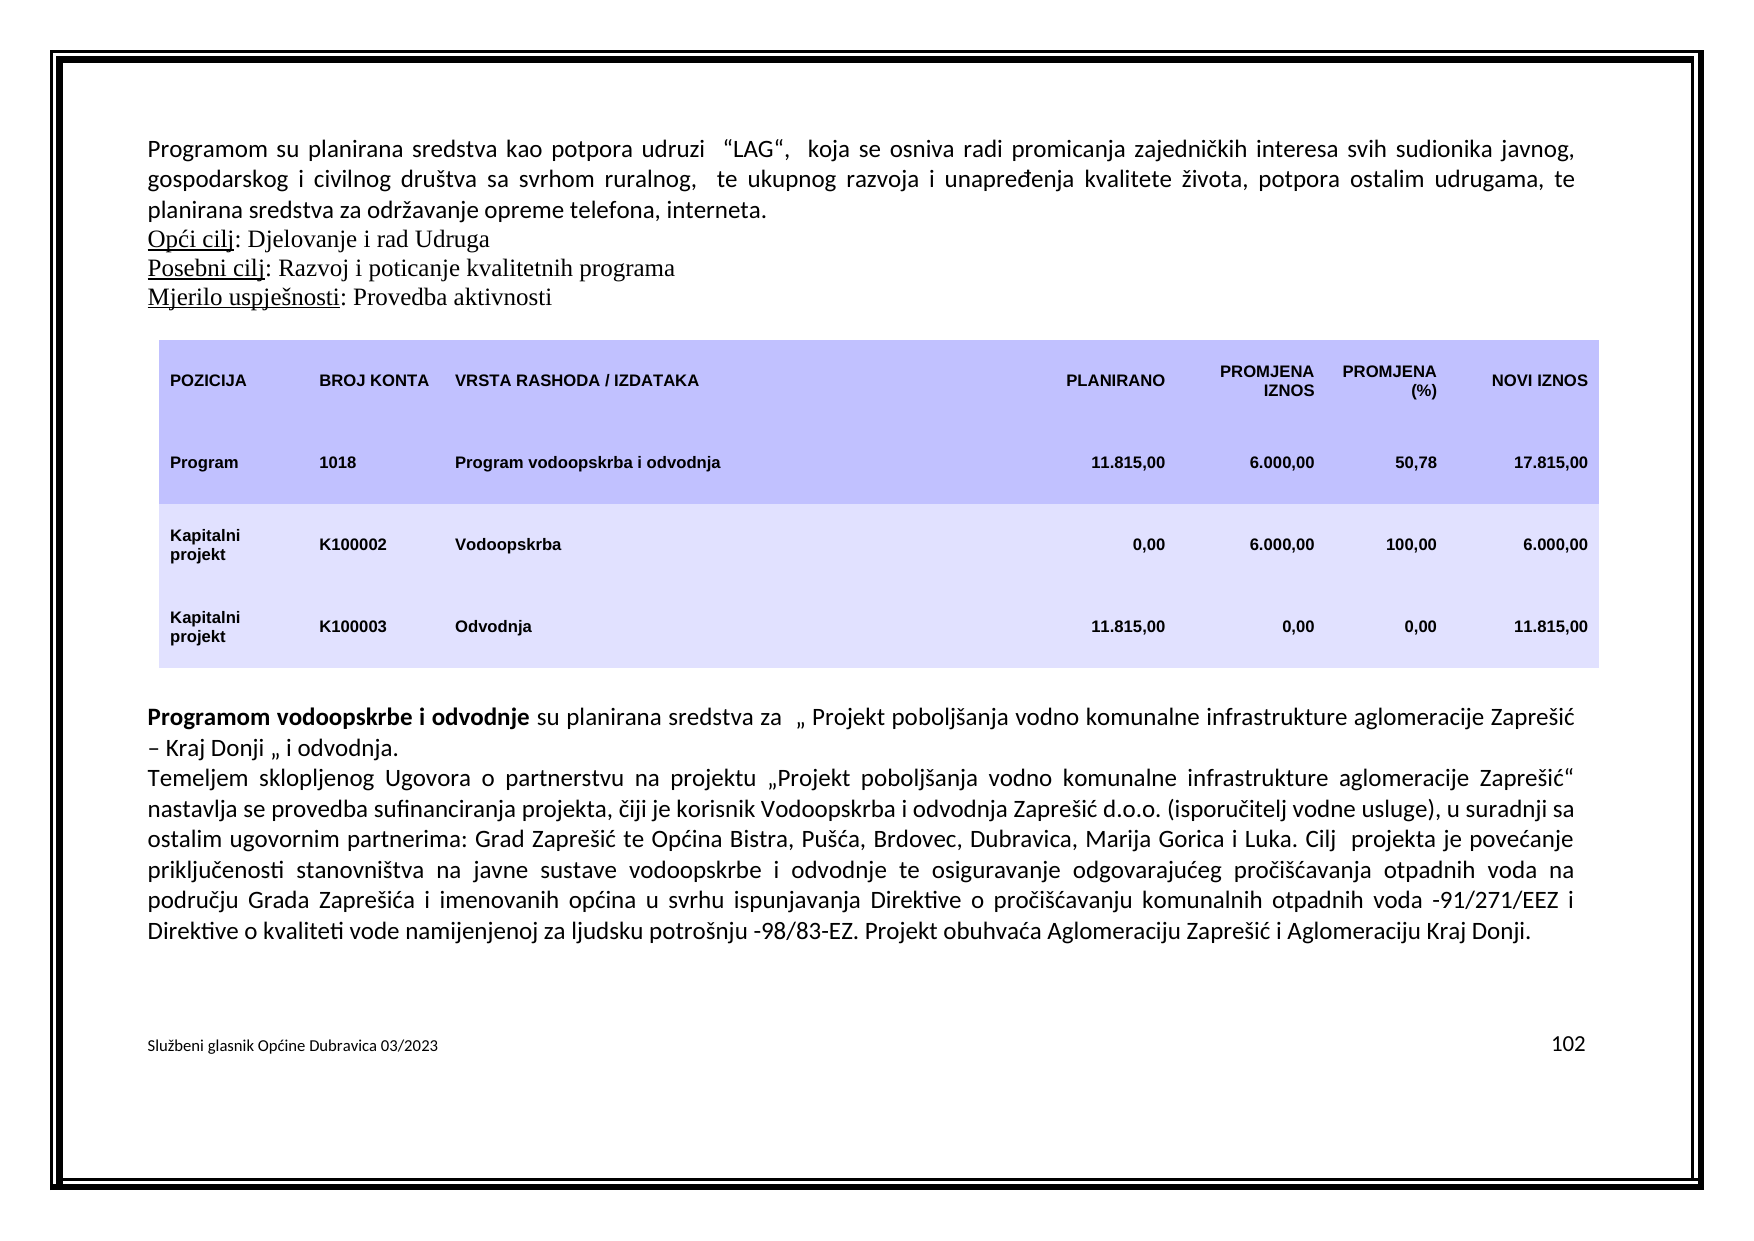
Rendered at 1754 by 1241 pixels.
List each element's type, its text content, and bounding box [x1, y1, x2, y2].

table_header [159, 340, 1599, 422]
text Programom su planirana sredstva kao potpora udruzi “LAG“, koja se osniva radi promicanja zajedničkih interesa svih sudionika javnog, gospodarskog i civilnog društva sa svrhom ruralnog, te ukupnog razvoja i unapređenja kvalitete života, potpora ostalim udrugama, te planirana sredstva za održavanje opreme telefona, interneta. [147, 133, 1577, 224]
text Posebni cilj: Razvoj i poticanje kvalitetnih programa [147, 253, 1606, 282]
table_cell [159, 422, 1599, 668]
text Opći cilj: Djelovanje i rad Udruga [147, 224, 1606, 253]
text Mjerilo uspješnosti: Provedba aktivnosti [147, 282, 1606, 311]
text Temeljem sklopljenog Ugovora o partnerstvu na projektu „Projekt poboljšanja vodno komunalne infrastrukture aglomeracije Zaprešić“ nastavlja se provedba sufinanciranja projekta, čiji je korisnik Vodoopskrba i odvodnja Zaprešić d.o.o. (isporučitelj vodne usluge), u suradnji sa ostalim ugovornim partnerima: Grad Zaprešić te Općina Bistra, Pušća, Brdovec, Dubravica, Marija Gorica i Luka. Cilj projekta je povećanje priključenosti stanovništva na javne sustave vodoopskrbe i odvodnje te osiguravanje odgovarajućeg pročišćavanja otpadnih voda na području Grada Zaprešića i imenovanih općina u svrhu ispunjavanja Direktive o pročišćavanju komunalnih otpadnih voda -91/271/EEZ i Direktive o kvaliteti vode namijenjenoj za ljudsku potrošnju -98/83-EZ. Projekt obuhvaća Aglomeraciju Zaprešić i Aglomeraciju Kraj Donji. [147, 762, 1577, 946]
text Programom vodoopskrbe i odvodnje su planirana sredstva za „ Projekt poboljšanja vodno komunalne infrastrukture aglomeracije Zaprešić – Kraj Donji „ i odvodnja. [147, 701, 1577, 762]
